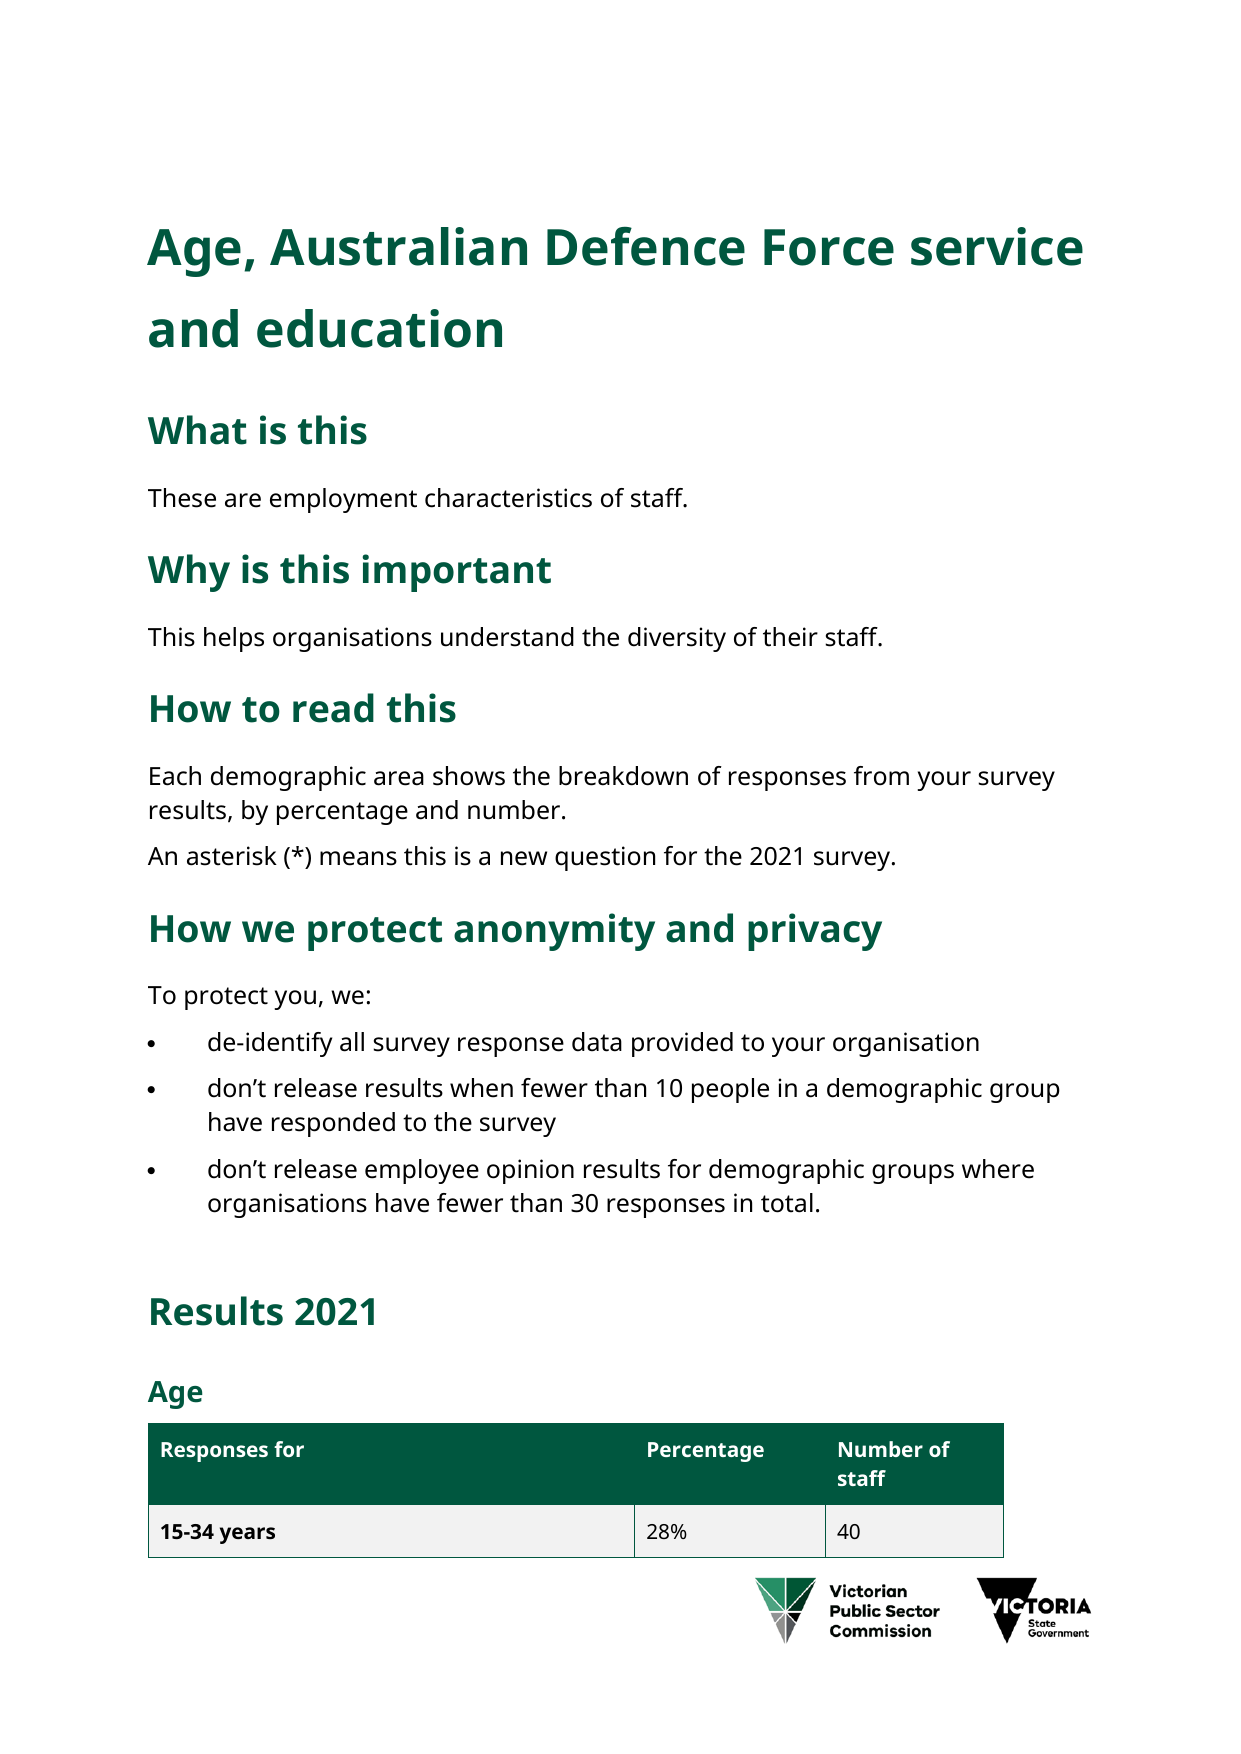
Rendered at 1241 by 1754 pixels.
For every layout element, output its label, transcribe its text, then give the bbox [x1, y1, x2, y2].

text An asterisk (*) means this is a new question for the 2021 survey. [148, 839, 1092, 873]
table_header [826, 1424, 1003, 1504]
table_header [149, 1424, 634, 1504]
subtitle Age, Australian Defence Force service and education [148, 212, 1092, 362]
subtitle Results 2021 [148, 1285, 1092, 1336]
picture [754, 1577, 1093, 1645]
list don’t release employee opinion results for demographic groups where organisations have fewer than 30 responses in total. [148, 1151, 1092, 1219]
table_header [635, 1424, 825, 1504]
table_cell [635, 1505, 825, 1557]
list de-identify all survey response data provided to your organisation [148, 1024, 1092, 1058]
subtitle How to read this [148, 682, 1092, 733]
text To protect you, we: [148, 978, 1092, 1012]
text These are employment characteristics of staff. [148, 480, 1092, 514]
subtitle How we protect anonymity and privacy [148, 902, 1092, 953]
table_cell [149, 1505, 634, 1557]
text Each demographic area shows the breakdown of responses from your survey results, by percentage and number. [148, 758, 1092, 826]
text This helps organisations understand the diversity of their staff. [148, 619, 1092, 653]
subtitle What is this [148, 404, 1092, 455]
list don’t release results when fewer than 10 people in a demographic group have responded to the survey [148, 1071, 1092, 1139]
subtitle Why is this important [148, 543, 1092, 594]
subtitle Age [148, 1371, 1092, 1411]
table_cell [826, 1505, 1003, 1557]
